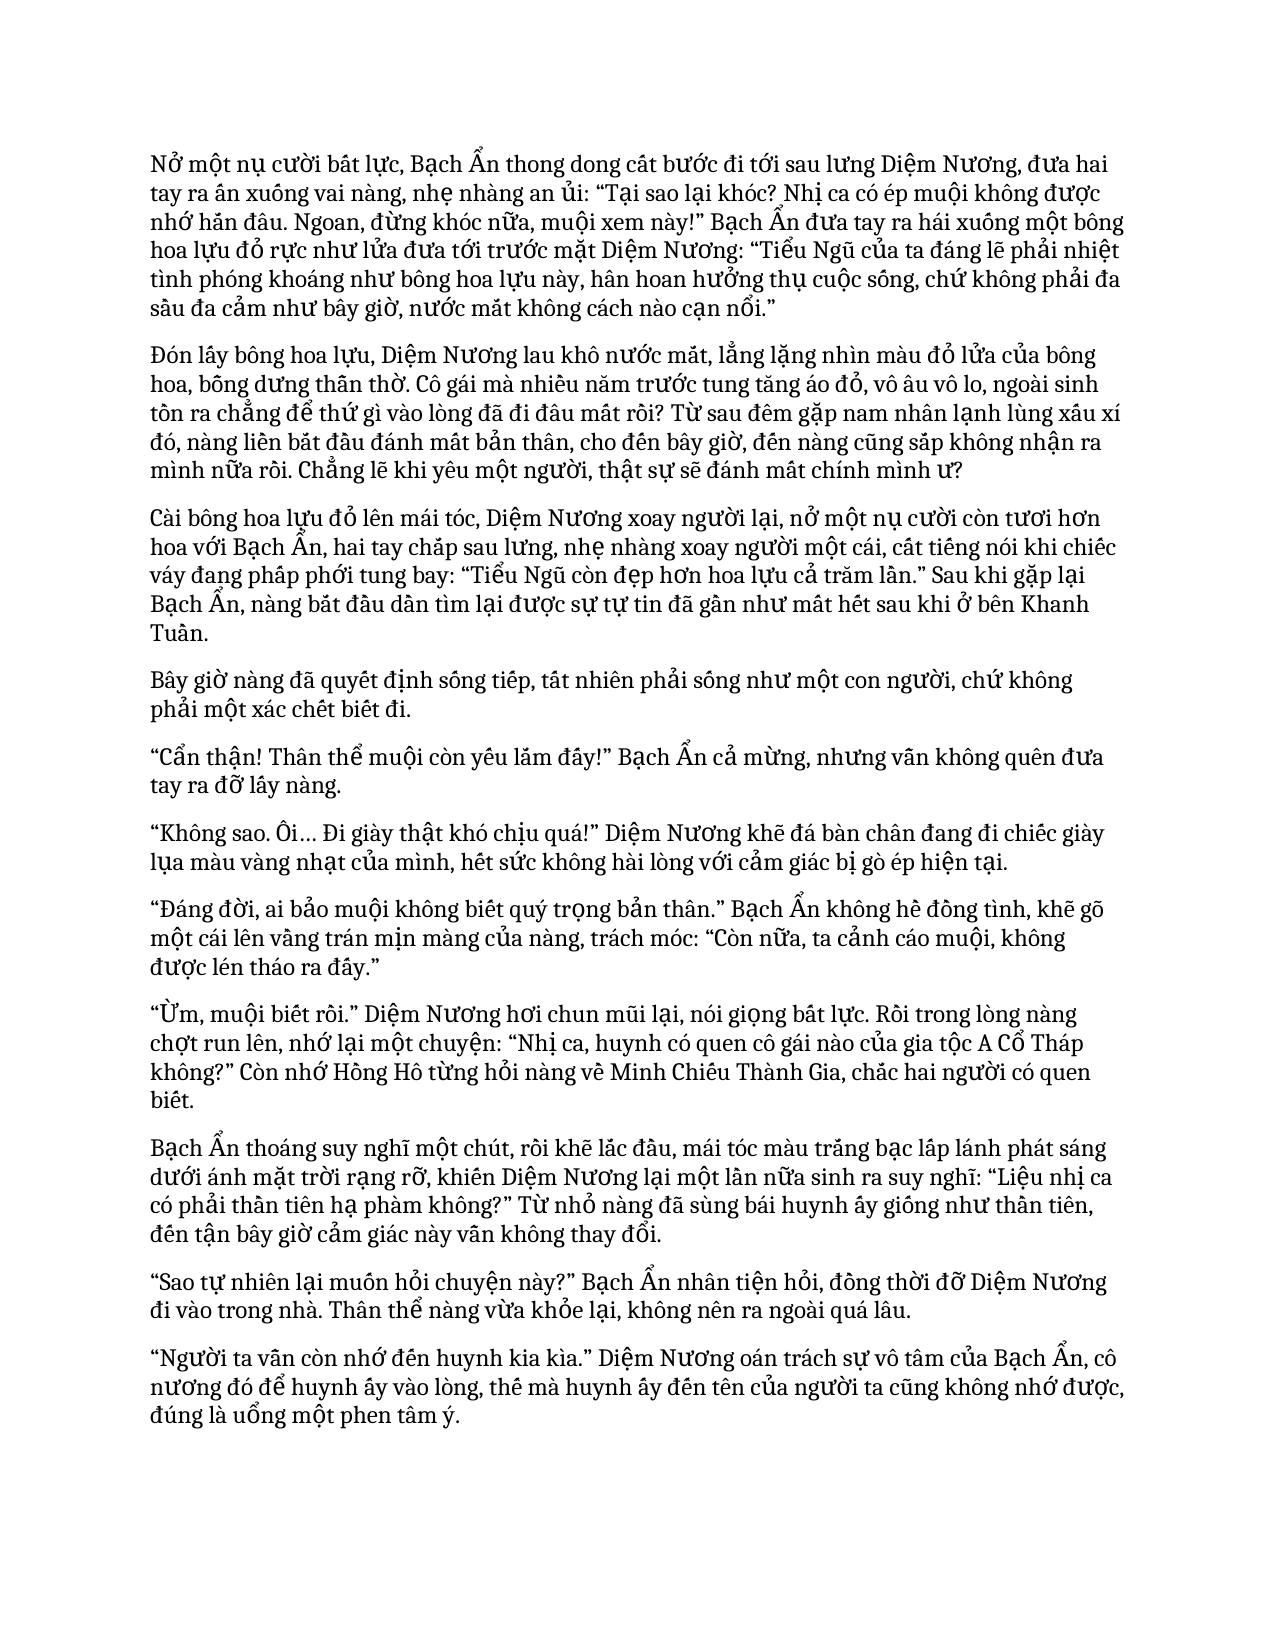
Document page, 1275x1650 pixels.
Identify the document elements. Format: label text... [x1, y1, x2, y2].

text Nở một nụ cười bất lực, Bạch Ẩn thong dong cất bước đi tới sau lưng Diệm Nương, đưa hai tay ra ấn xuống vai nàng, nhẹ nhàng an ủi: “Tại sao lại khóc? Nhị ca có ép muội không được nhớ hắn đâu. Ngoan, đừng khóc nữa, muội xem này!” Bạch Ẩn đưa tay ra hái xuống một bông hoa lựu đỏ rực như lửa đưa tới trước mặt Diệm Nương: “Tiểu Ngũ của ta đáng lẽ phải nhiệt tình phóng khoáng như bông hoa lựu này, hân hoan hưởng thụ cuộc sống, chứ không phải đa sầu đa cảm như bây giờ, nước mắt không cách nào cạn nổi.” [150, 150, 1125, 322]
text “Không sao. Ôi… Đi giày thật khó chịu quá!” Diệm Nương khẽ đá bàn chân đang đi chiếc giày lụa màu vàng nhạt của mình, hết sức không hài lòng với cảm giác bị gò ép hiện tại. [150, 819, 1125, 876]
text Bây giờ nàng đã quyết định sống tiếp, tất nhiên phải sống như một con người, chứ không phải một xác chết biết đi. [150, 666, 1125, 724]
text “Đáng đời, ai bảo muội không biết quý trọng bản thân.” Bạch Ẩn không hề đồng tình, khẽ gõ một cái lên vầng trán mịn màng của nàng, trách móc: “Còn nữa, ta cảnh cáo muội, không được lén tháo ra đấy.” [150, 895, 1125, 981]
text Cài bông hoa lựu đỏ lên mái tóc, Diệm Nương xoay người lại, nở một nụ cười còn tươi hơn hoa với Bạch Ẩn, hai tay chắp sau lưng, nhẹ nhàng xoay người một cái, cất tiếng nói khi chiếc váy đang phấp phới tung bay: “Tiểu Ngũ còn đẹp hơn hoa lựu cả trăm lần.” Sau khi gặp lại Bạch Ẩn, nàng bắt đầu dần tìm lại được sự tự tin đã gần như mất hết sau khi ở bên Khanh Tuần. [150, 504, 1125, 647]
text “Ừm, muội biết rồi.” Diệm Nương hơi chun mũi lại, nói giọng bất lực. Rồi trong lòng nàng chợt run lên, nhớ lại một chuyện: “Nhị ca, huynh có quen cô gái nào của gia tộc A Cổ Tháp không?” Còn nhớ Hồng Hô từng hỏi nàng về Minh Chiếu Thành Gia, chắc hai người có quen biết. [150, 1000, 1125, 1115]
text “Sao tự nhiên lại muốn hỏi chuyện này?” Bạch Ẩn nhân tiện hỏi, đồng thời đỡ Diệm Nương đi vào trong nhà. Thân thể nàng vừa khỏe lại, không nên ra ngoài quá lâu. [150, 1267, 1125, 1325]
text “Người ta vẫn còn nhớ đến huynh kia kìa.” Diệm Nương oán trách sự vô tâm của Bạch Ẩn, cô nương đó để huynh ấy vào lòng, thế mà huynh ấy đến tên của người ta cũng không nhớ được, đúng là uổng một phen tâm ý. [150, 1344, 1125, 1430]
text Bạch Ẩn thoáng suy nghĩ một chút, rồi khẽ lắc đầu, mái tóc màu trắng bạc lấp lánh phát sáng dưới ánh mặt trời rạng rỡ, khiến Diệm Nương lại một lần nữa sinh ra suy nghĩ: “Liệu nhị ca có phải thần tiên hạ phàm không?” Từ nhỏ nàng đã sùng bái huynh ấy giống như thần tiên, đến tận bây giờ cảm giác này vẫn không thay đổi. [150, 1134, 1125, 1249]
text Đón lấy bông hoa lựu, Diệm Nương lau khô nước mắt, lẳng lặng nhìn màu đỏ lửa của bông hoa, bỗng dưng thẫn thờ. Cô gái mà nhiều năm trước tung tăng áo đỏ, vô âu vô lo, ngoài sinh tồn ra chẳng để thứ gì vào lòng đã đi đâu mất rồi? Từ sau đêm gặp nam nhân lạnh lùng xấu xí đó, nàng liền bắt đầu đánh mất bản thân, cho đến bây giờ, đến nàng cũng sắp không nhận ra mình nữa rồi. Chẳng lẽ khi yêu một người, thật sự sẽ đánh mất chính mình ư? [150, 341, 1125, 485]
text “Cẩn thận! Thân thể muội còn yếu lắm đấy!” Bạch Ẩn cả mừng, nhưng vẫn không quên đưa tay ra đỡ lấy nàng. [150, 742, 1125, 800]
